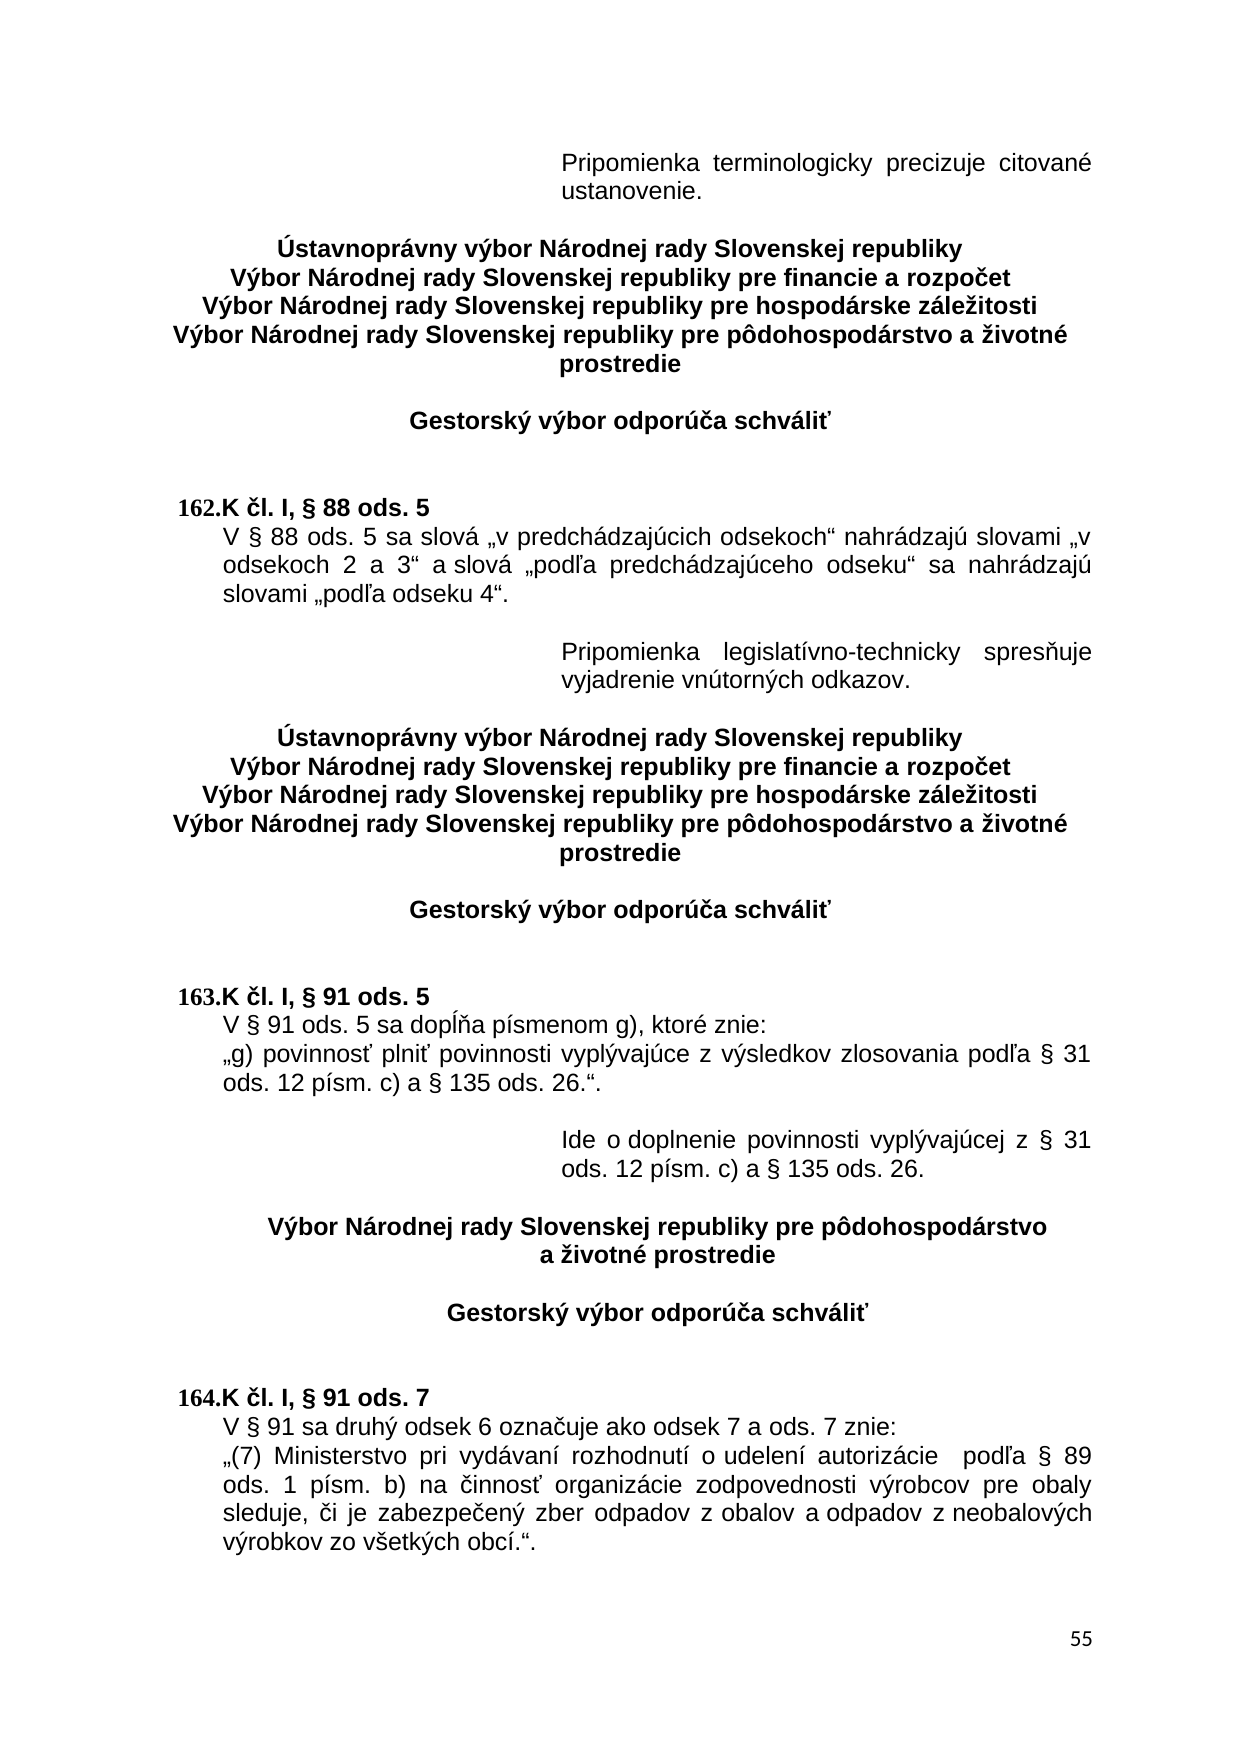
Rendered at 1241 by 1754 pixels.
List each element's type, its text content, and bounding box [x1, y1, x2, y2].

list Pripomienka terminologicky precizuje citované ustanovenie. [561, 148, 1093, 205]
text Gestorský výbor odporúča schváliť [148, 406, 1093, 435]
text Výbor Národnej rady Slovenskej republiky pre hospodárske záležitosti [148, 780, 1093, 809]
list Gestorský výbor odporúča schváliť [223, 1298, 1093, 1327]
text Výbor Národnej rady Slovenskej republiky pre financie a rozpočet [148, 751, 1093, 780]
text Výbor Národnej rady Slovenskej republiky pre pôdohospodárstvo a životné prostredie [148, 320, 1093, 378]
list K čl. I, § 91 ods. 5 [177, 981, 1093, 1010]
text Gestorský výbor odporúča schváliť [148, 895, 1093, 924]
list K čl. I, § 91 ods. 7 [177, 1383, 1093, 1412]
list Výbor Národnej rady Slovenskej republiky pre pôdohospodárstvo a životné prostredie [223, 1212, 1093, 1269]
list V § 88 ods. 5 sa slová „v predchádzajúcich odsekoch“ nahrádzajú slovami „v odsekoch 2 a 3“ a slová „podľa predchádzajúceho odseku“ sa nahrádzajú slovami „podľa odseku 4“. [223, 521, 1093, 608]
text Výbor Národnej rady Slovenskej republiky pre financie a rozpočet [148, 263, 1093, 291]
list Pripomienka legislatívno-technicky spresňuje vyjadrenie vnútorných odkazov. [561, 636, 1093, 694]
text Ústavnoprávny výbor Národnej rady Slovenskej republiky [148, 234, 1093, 263]
text Výbor Národnej rady Slovenskej republiky pre hospodárske záležitosti [148, 291, 1093, 320]
text Ústavnoprávny výbor Národnej rady Slovenskej republiky [148, 723, 1093, 751]
list „g) povinnosť plniť povinnosti vyplývajúce z výsledkov zlosovania podľa § 31 ods. 12 písm. c) a § 135 ods. 26.“. [223, 1039, 1093, 1097]
list Ide o doplnenie povinnosti vyplývajúcej z § 31 ods. 12 písm. c) a § 135 ods. 26. [561, 1125, 1093, 1183]
list V § 91 ods. 5 sa dopĺňa písmenom g), ktoré znie: [223, 1010, 1093, 1039]
list V § 91 sa druhý odsek 6 označuje ako odsek 7 a ods. 7 znie: [223, 1412, 1093, 1441]
text Výbor Národnej rady Slovenskej republiky pre pôdohospodárstvo a životné prostredie [148, 809, 1093, 866]
list „(7) Ministerstvo pri vydávaní rozhodnutí o udelení autorizácie podľa § 89 ods. 1 písm. b) na činnosť organizácie zodpovednosti výrobcov pre obaly sleduje, či je zabezpečený zber odpadov z obalov a odpadov z neobalových výrobkov zo všetkých obcí.“. [223, 1441, 1093, 1556]
list K čl. I, § 88 ods. 5 [177, 493, 1093, 521]
